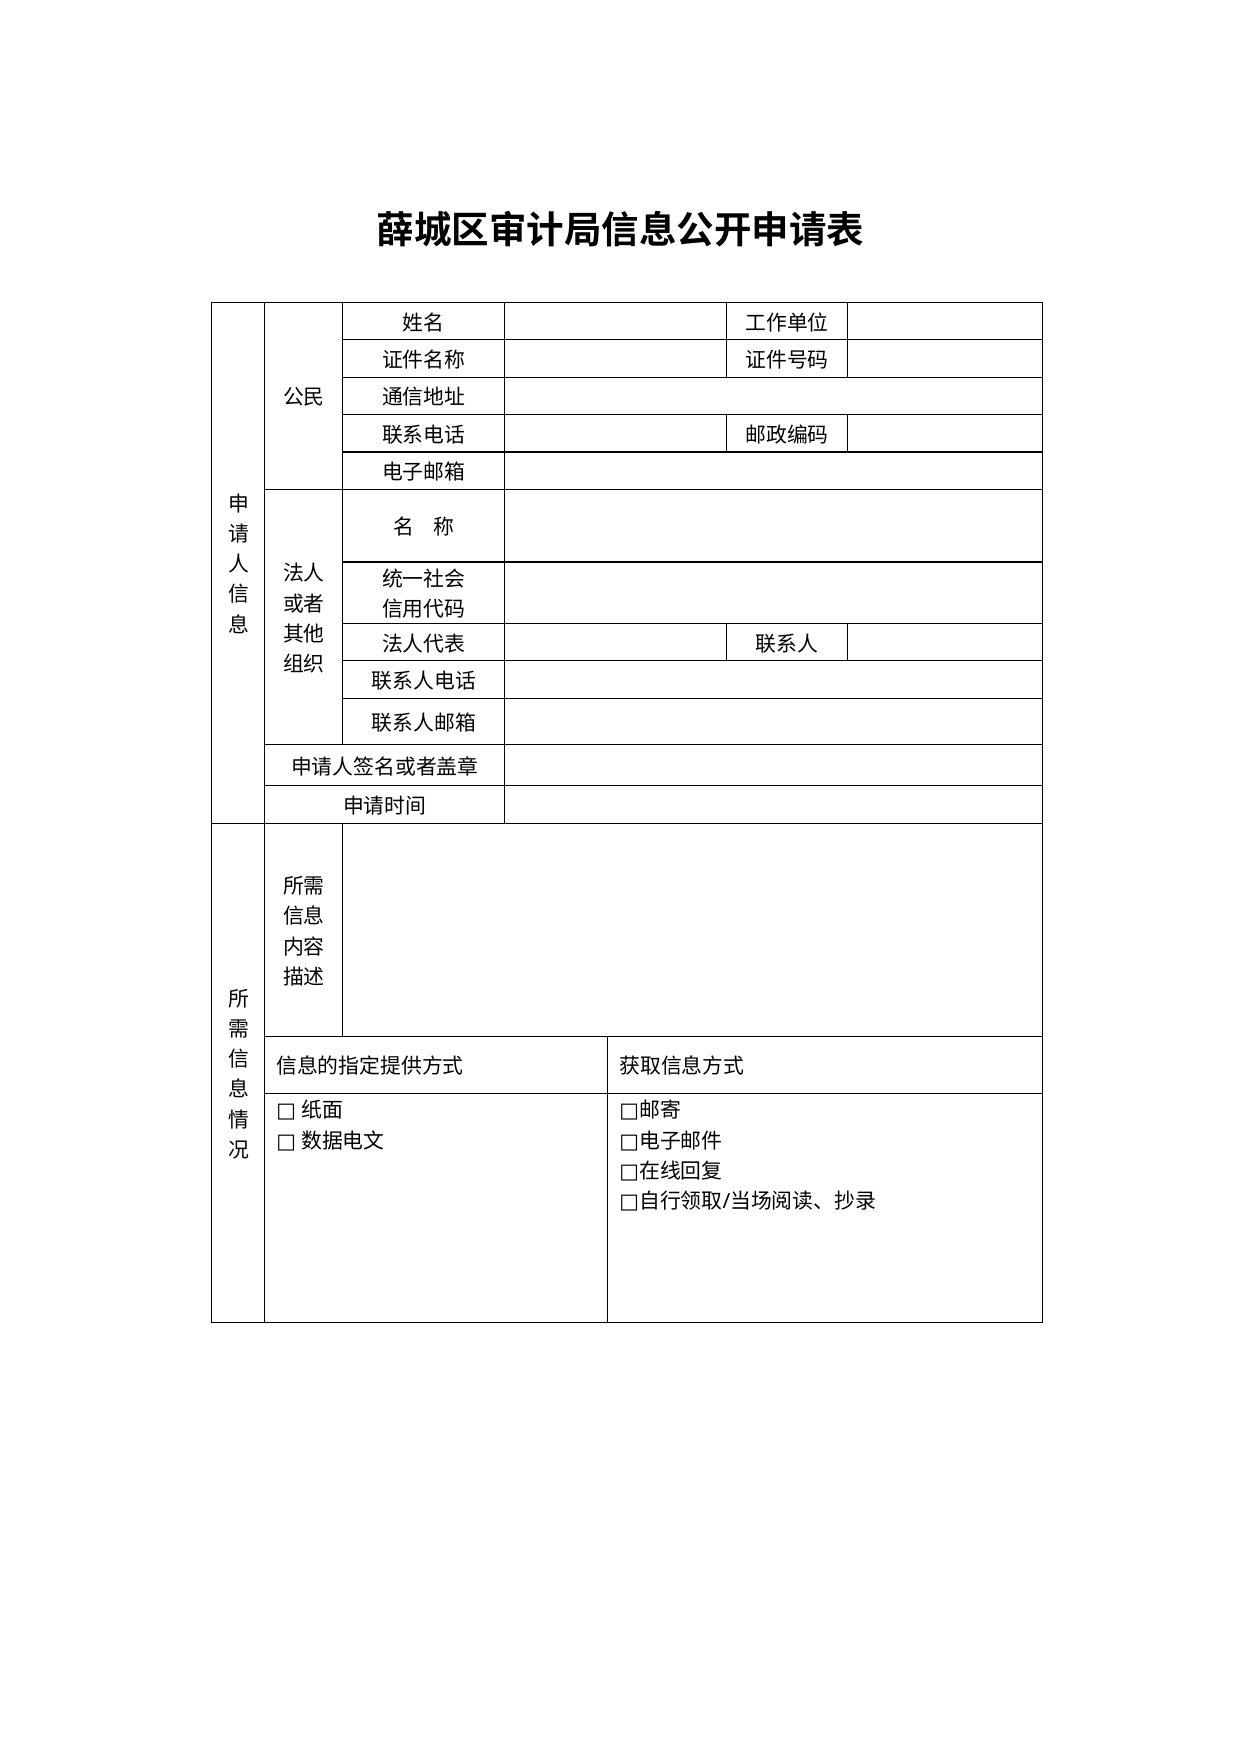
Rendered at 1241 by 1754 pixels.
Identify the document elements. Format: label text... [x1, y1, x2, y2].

table_cell [343, 824, 1042, 1036]
table_header 申请人信息 [212, 303, 264, 822]
table_cell 联系人电话 [343, 661, 504, 698]
table_cell 电子邮箱 [343, 453, 504, 489]
table_cell 名 称 [343, 490, 504, 561]
text 薛城区审计局信息公开申请表 [187, 194, 1053, 259]
table_header 工作单位 [727, 303, 847, 339]
table_cell [505, 415, 726, 451]
table_cell 统一社会 信用代码 [343, 563, 504, 623]
table_cell 联系人邮箱 [343, 699, 504, 744]
table_cell 法人代表 [343, 624, 504, 660]
table_cell □ 纸面 □ 数据电文 [265, 1094, 607, 1322]
table_header [505, 303, 726, 339]
table_cell 所需信息内容描述 [265, 824, 342, 1036]
table_cell [848, 415, 1042, 451]
table_cell [505, 453, 1042, 489]
table_cell [505, 340, 726, 377]
table_cell 证件名称 [343, 340, 504, 377]
table_cell 获取信息方式 [608, 1037, 1042, 1093]
table_cell 证件号码 [727, 340, 847, 377]
table_cell 法人或者其他组织 [265, 490, 342, 744]
table_cell [505, 699, 1042, 744]
table_cell [505, 490, 1042, 561]
table_cell 所需信息情况 [212, 824, 264, 1322]
table_cell 联系人 [727, 624, 847, 660]
table_cell 通信地址 [343, 378, 504, 414]
table_cell [505, 661, 1042, 698]
table_header 公民 [265, 303, 342, 489]
table_cell 联系电话 [343, 415, 504, 451]
table_cell [505, 563, 1042, 623]
table_cell 申请时间 [265, 786, 504, 822]
table_cell [505, 378, 1042, 414]
table_cell [505, 624, 726, 660]
table_cell 信息的指定提供方式 [265, 1037, 607, 1093]
table_cell [505, 745, 1042, 785]
table_cell 邮政编码 [727, 415, 847, 451]
table_cell [848, 624, 1042, 660]
table_cell □邮寄 □电子邮件 □在线回复 □自行领取/当场阅读、抄录 [608, 1094, 1042, 1322]
table_cell [848, 340, 1042, 377]
table_header [848, 303, 1042, 339]
table_header 姓名 [343, 303, 504, 339]
table_cell [505, 786, 1042, 822]
table_cell 申请人签名或者盖章 [265, 745, 504, 785]
